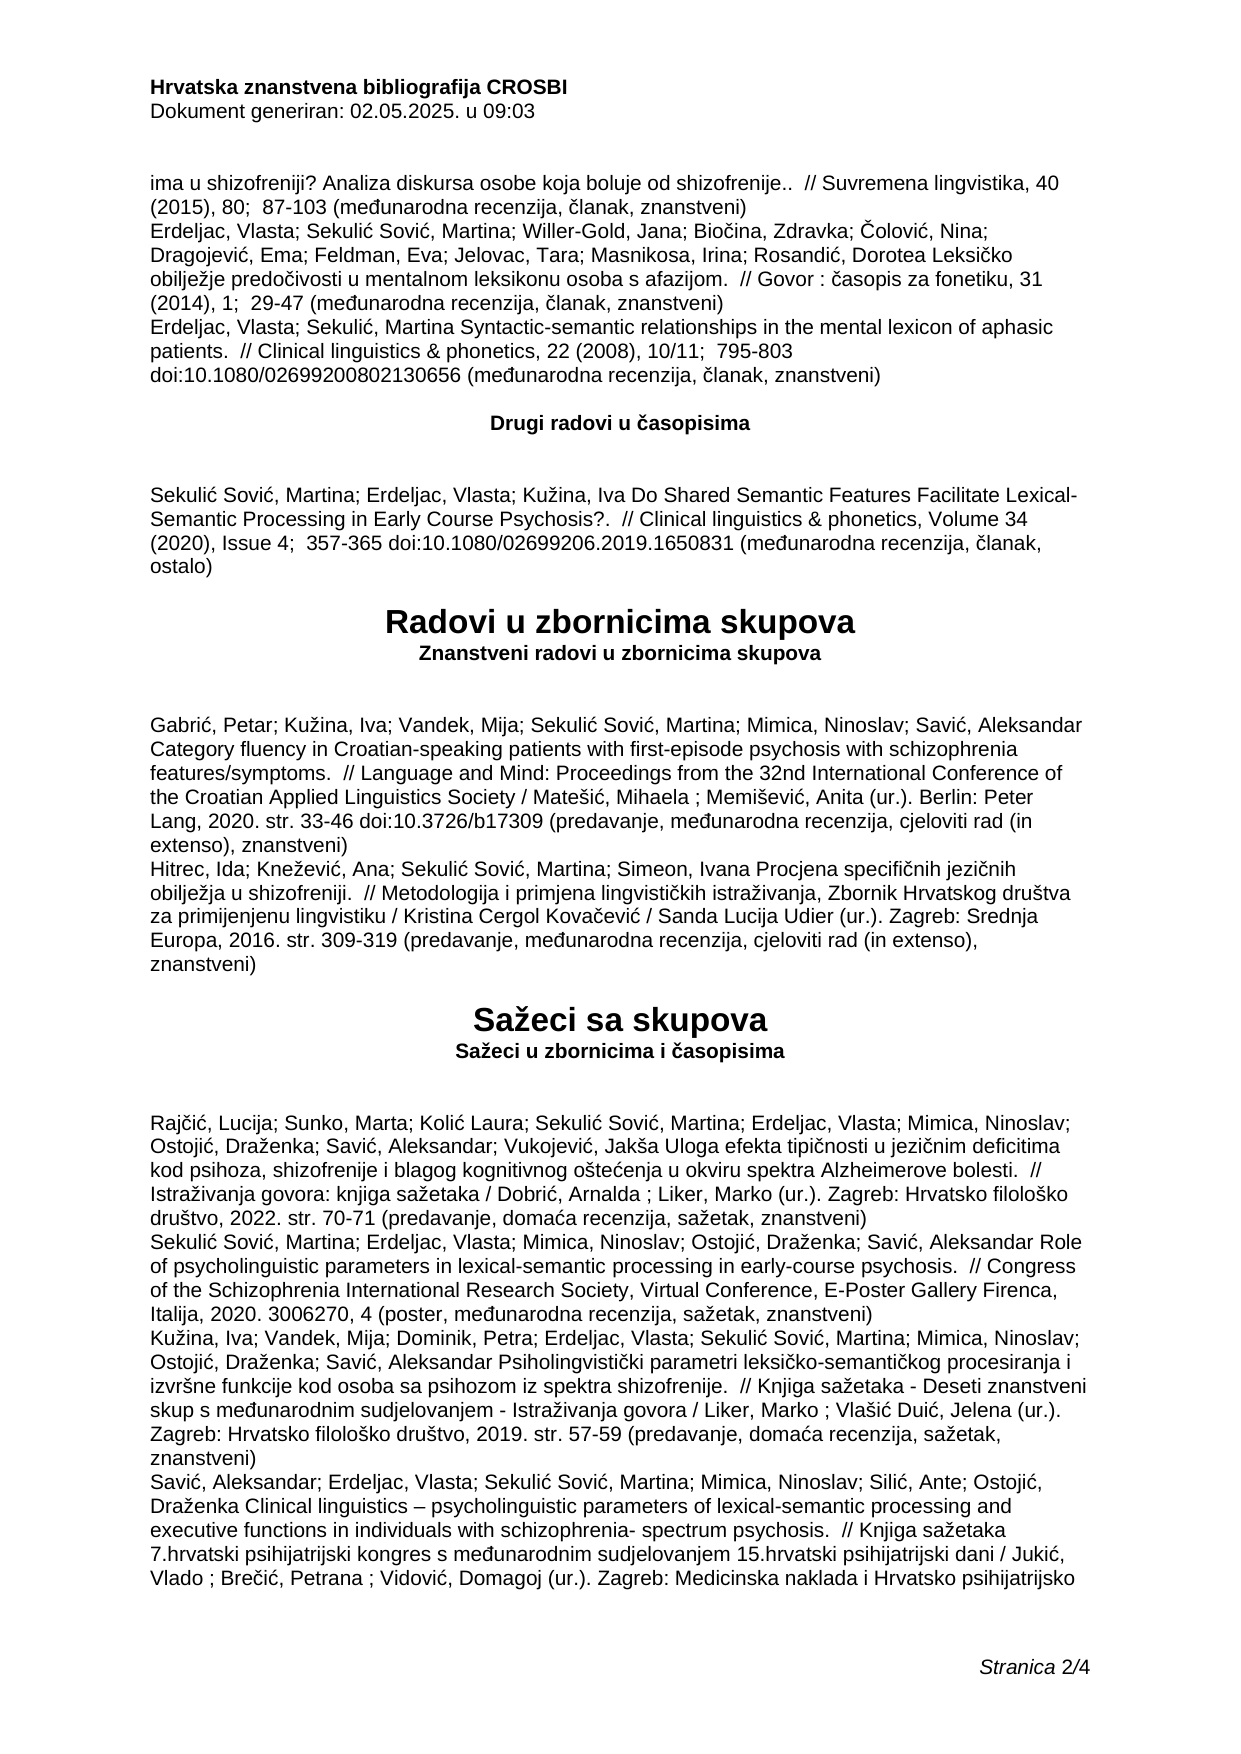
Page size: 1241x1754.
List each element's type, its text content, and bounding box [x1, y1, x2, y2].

text Rajčić, Lucija; Sunko, Marta; Kolić Laura; Sekulić Sović, Martina; Erdeljac, Vlasta; Mimica, Ninoslav; Ostojić, Draženka; Savić, Aleksandar; Vukojević, Jakša [150, 1110, 1090, 1230]
subtitle Drugi radovi u časopisima [150, 411, 1090, 434]
subtitle Sažeci sa skupova [150, 1000, 1090, 1038]
text Erdeljac, Vlasta; Sekulić, Martina [150, 315, 1090, 387]
subtitle Znanstveni radovi u zbornicima skupova [150, 641, 1090, 665]
text Sekulić Sović, Martina; Erdeljac, Vlasta; Mimica, Ninoslav; Ostojić, Draženka; Savić, Aleksandar [150, 1230, 1090, 1326]
text Hitrec, Ida; Knežević, Ana; Sekulić Sović, Martina; Simeon, Ivana [150, 856, 1090, 976]
subtitle Sažeci u zbornicima i časopisima [150, 1038, 1090, 1062]
text Sekulić Sović, Martina; Erdeljac, Vlasta; Kužina, Iva [150, 482, 1090, 578]
text Erdeljac, Vlasta; Sekulić Sović, Martina; Willer-Gold, Jana; Biočina, Zdravka; Čolović, Nina; Dragojević, Ema; Feldman, Eva; Jelovac, Tara; Masnikosa, Irina; Rosandić, Dorotea [150, 219, 1090, 315]
text Gabrić, Petar; Kužina, Iva; Vandek, Mija; Sekulić Sović, Martina; Mimica, Ninoslav; Savić, Aleksandar [150, 713, 1090, 856]
subtitle Radovi u zbornicima skupova [150, 602, 1090, 641]
text Kužina, Iva; Vandek, Mija; Dominik, Petra; Erdeljac, Vlasta; Sekulić Sović, Martina; Mimica, Ninoslav; Ostojić, Draženka; Savić, Aleksandar [150, 1326, 1090, 1470]
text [150, 1470, 1090, 1589]
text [150, 171, 1090, 219]
